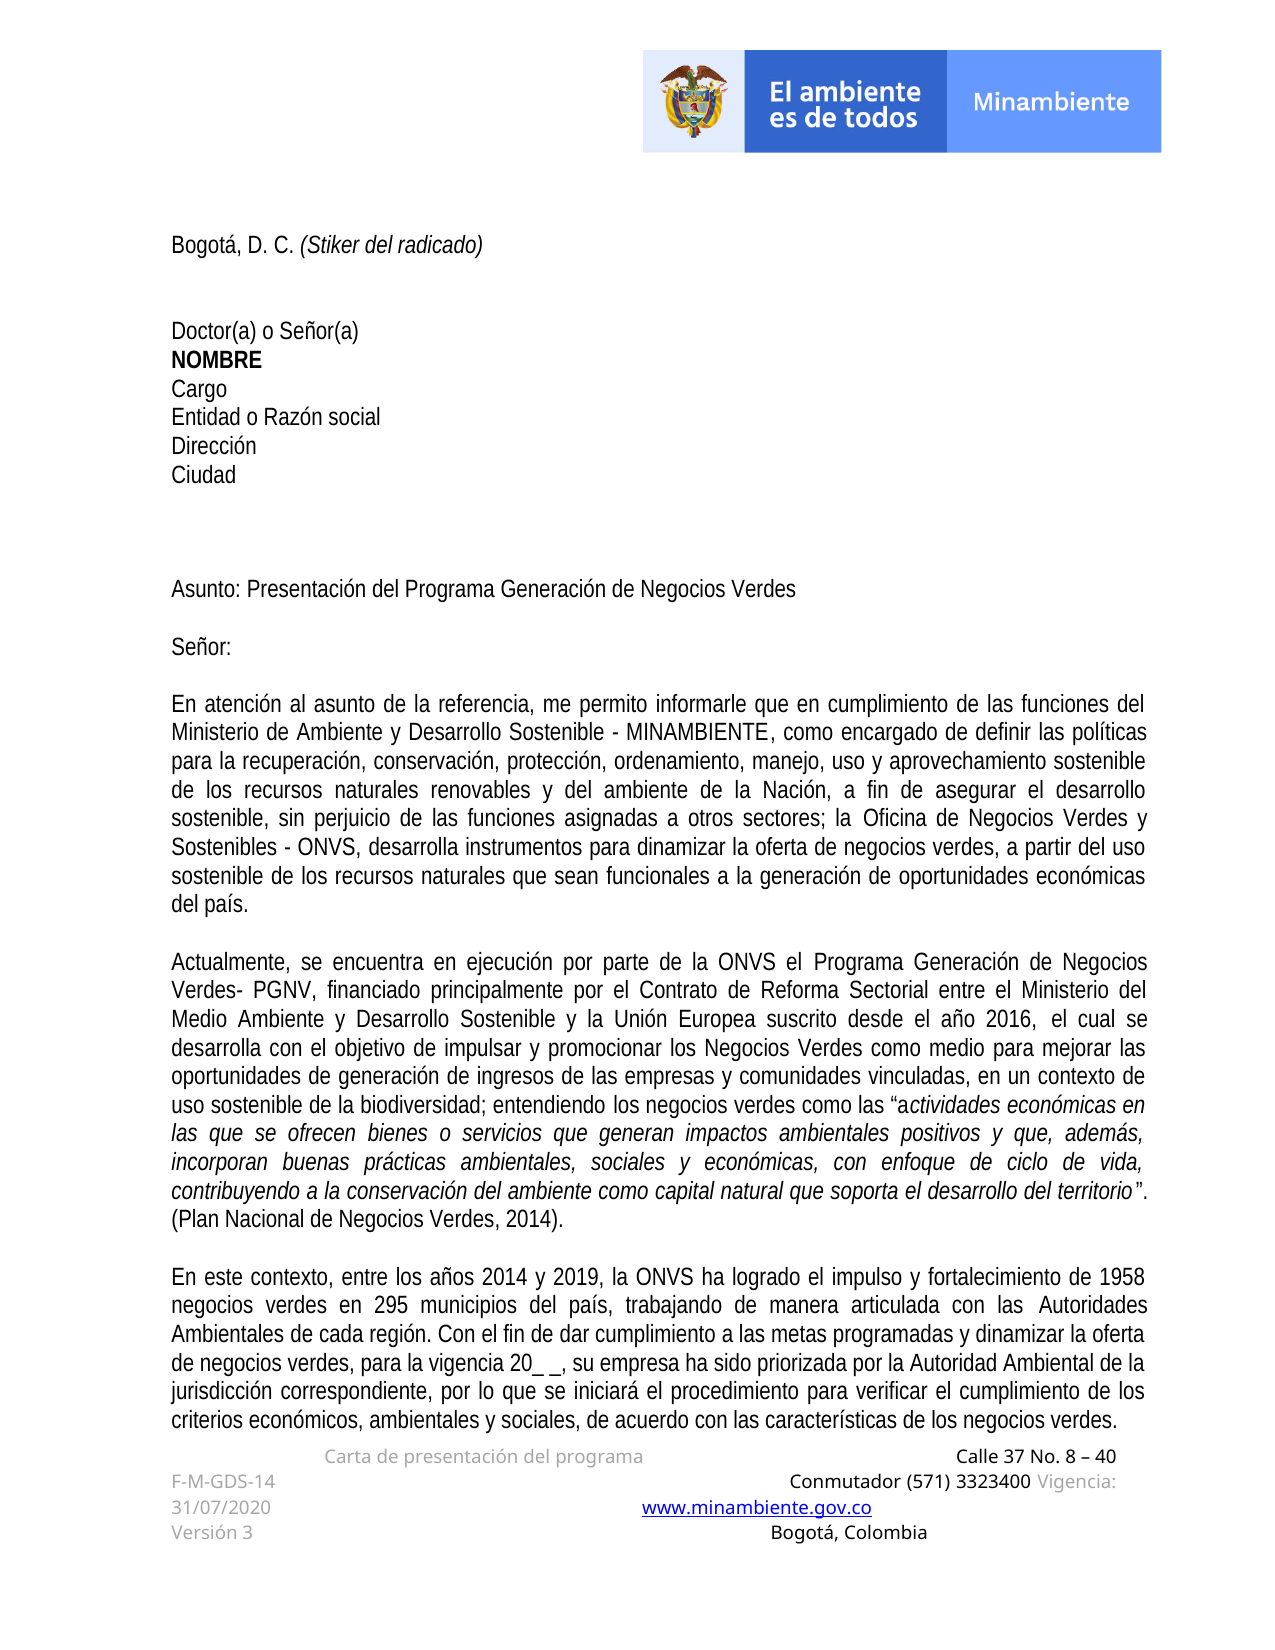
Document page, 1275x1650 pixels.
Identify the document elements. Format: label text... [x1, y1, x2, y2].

text Doctor(a) o Señor(a) [171, 316, 1222, 345]
text En este contexto, entre los años 2014 y 2019, la ONVS ha logrado el impulso y fortalecimiento de 1958 negocios verdes en 295 municipios del país, trabajando de manera articulada con las Autoridades Ambientales de cada región. Con el fin de dar cumplimiento a las metas programadas y dinamizar la oferta de negocios verdes, para la vigencia 20_ _, su empresa ha sido priorizada por la Autoridad Ambiental de la jurisdicción correspondiente, por lo que se iniciará el procedimiento para verificar el cumplimiento de los criterios económicos, ambientales y sociales, de acuerdo con las características de los negocios verdes. [171, 1262, 1148, 1433]
text Actualmente, se encuentra en ejecución por parte de la ONVS el Programa Generación de Negocios Verdes- PGNV, financiado principalmente por el Contrato de Reforma Sectorial entre el Ministerio del Medio Ambiente y Desarrollo Sostenible y la Unión Europea suscrito desde el año 2016, el cual se desarrolla con el objetivo de impulsar y promocionar los Negocios Verdes como medio para mejorar las oportunidades de generación de ingresos de las empresas y comunidades vinculadas, en un contexto de uso sostenible de la biodiversidad; entendiendo los negocios verdes como las “actividades económicas en las que se ofrecen bienes o servicios que generan impactos ambientales positivos y que, además, incorporan buenas prácticas ambientales, sociales y económicas, con enfoque de ciclo de vida, contribuyendo a la conservación del ambiente como capital natural que soporta el desarrollo del territorio”. (Plan Nacional de Negocios Verdes, 2014). [171, 947, 1148, 1233]
picture [643, 50, 1162, 153]
text Asunto: Presentación del Programa Generación de Negocios Verdes [171, 574, 1222, 603]
text Entidad o Razón social [171, 402, 1222, 431]
text Bogotá, D. C. (Stiker del radicado) [171, 230, 1222, 259]
text En atención al asunto de la referencia, me permito informarle que en cumplimiento de las funciones del Ministerio de Ambiente y Desarrollo Sostenible - MINAMBIENTE, como encargado de definir las políticas para la recuperación, conservación, protección, ordenamiento, manejo, uso y aprovechamiento sostenible de los recursos naturales renovables y del ambiente de la Nación, a fin de asegurar el desarrollo sostenible, sin perjuicio de las funciones asignadas a otros sectores; la Oficina de Negocios Verdes y Sostenibles - ONVS, desarrolla instrumentos para dinamizar la oferta de negocios verdes, a partir del uso sostenible de los recursos naturales que sean funcionales a la generación de oportunidades económicas del país. [171, 689, 1148, 918]
text Señor: [171, 631, 1222, 660]
text NOMBRE [171, 345, 1222, 374]
text Cargo [171, 374, 1222, 402]
text Ciudad [171, 459, 1222, 488]
text Dirección [171, 431, 1222, 459]
